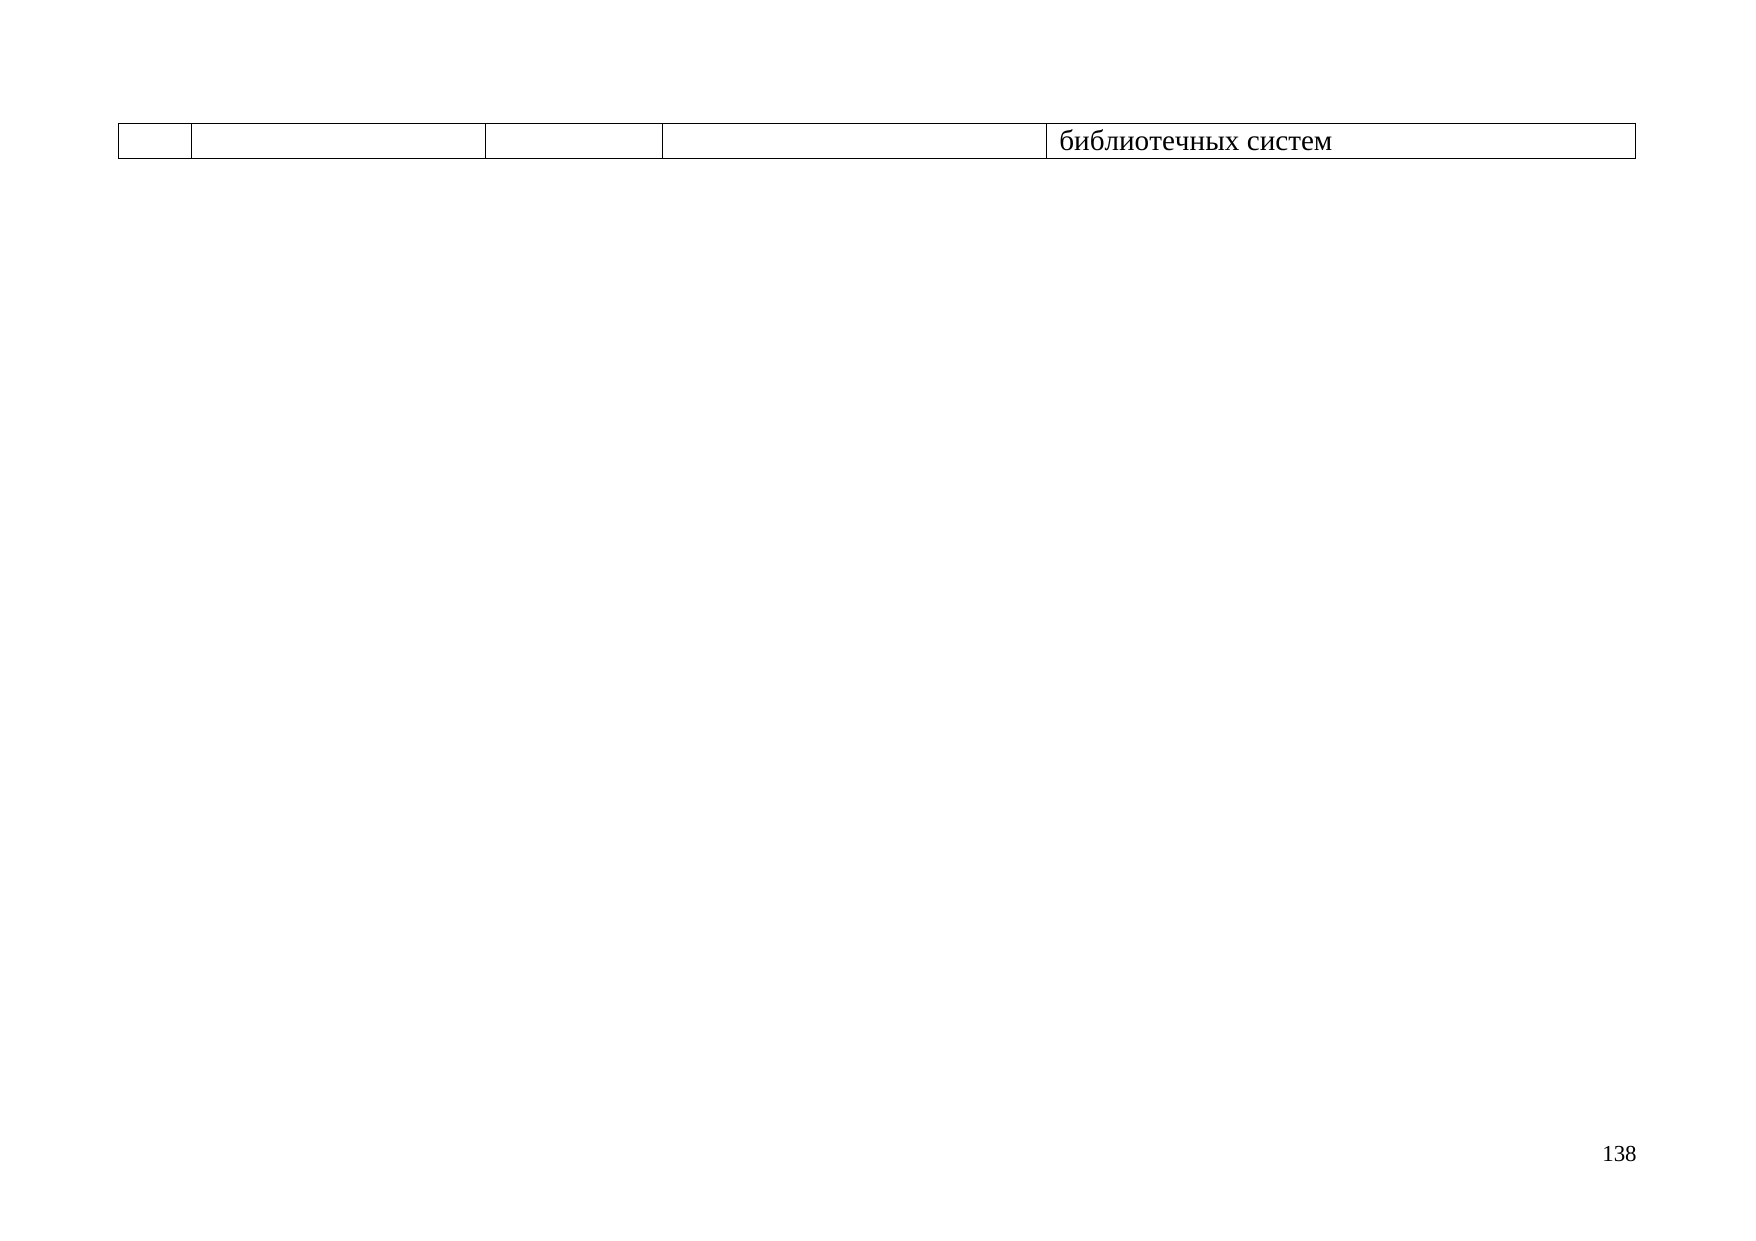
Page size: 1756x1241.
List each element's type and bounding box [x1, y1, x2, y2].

table_header [663, 124, 1046, 157]
table_header [192, 124, 485, 157]
table_header [119, 124, 191, 157]
table_header [486, 124, 662, 157]
table_header [1047, 124, 1635, 157]
